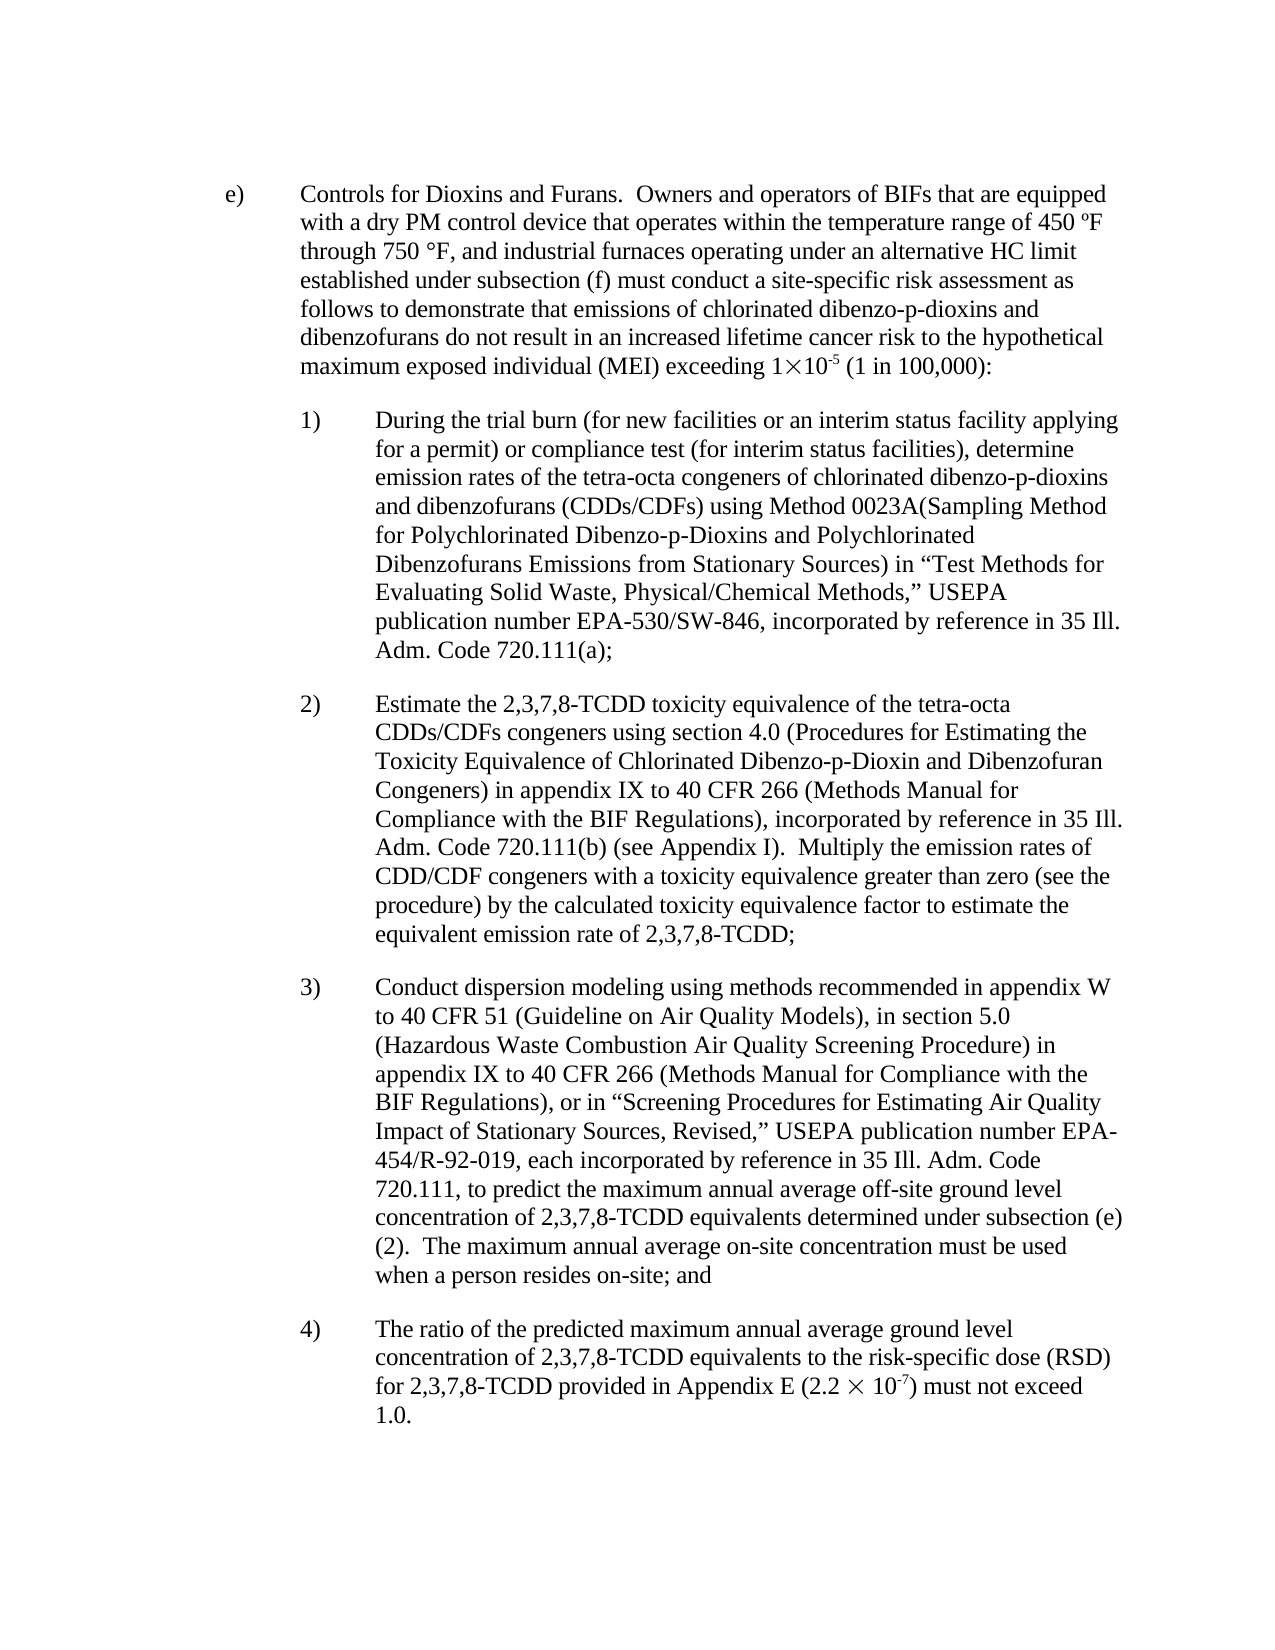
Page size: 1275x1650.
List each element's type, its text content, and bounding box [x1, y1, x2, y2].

text e) Controls for Dioxins and Furans. Owners and operators of BIFs that are equipped with a dry PM control device that operates within the temperature range of 450 ºF through 750 °F, and industrial furnaces operating under an alternative HC limit established under subsection (f) must conduct a site-specific risk assessment as follows to demonstrate that emissions of chlorinated dibenzo-p-dioxins and dibenzofurans do not result in an increased lifetime cancer risk to the hypothetical maximum exposed individual (MEI) exceeding 110-5 (1 in 100,000): [225, 179, 1125, 380]
text 1) During the trial burn (for new facilities or an interim status facility applying for a permit) or compliance test (for interim status facilities), determine emission rates of the tetra-octa congeners of chlorinated dibenzo-p-dioxins and dibenzofurans (CDDs/CDFs) using Method 0023A(Sampling Method for Polychlorinated Dibenzo-p-Dioxins and Polychlorinated Dibenzofurans Emissions from Stationary Sources) in “Test Methods for Evaluating Solid Waste, Physical/Chemical Methods,” USEPA publication number EPA-530/SW-846, incorporated by reference in 35 Ill. Adm. Code 720.111(a); [300, 405, 1125, 664]
text 4) The ratio of the predicted maximum annual average ground level concentration of 2,3,7,8-TCDD equivalents to the risk-specific dose (RSD) for 2,3,7,8-TCDD provided in Appendix E (2.2 10-7) must not exceed 1.0. [300, 1314, 1125, 1429]
text 2) Estimate the 2,3,7,8-TCDD toxicity equivalence of the tetra-octa CDDs/CDFs congeners using section 4.0 (Procedures for Estimating the Toxicity Equivalence of Chlorinated Dibenzo-p-Dioxin and Dibenzofuran Congeners) in appendix IX to 40 CFR 266 (Methods Manual for Compliance with the BIF Regulations), incorporated by reference in 35 Ill. Adm. Code 720.111(b) (see Appendix I). Multiply the emission rates of CDD/CDF congeners with a toxicity equivalence greater than zero (see the procedure) by the calculated toxicity equivalence factor to estimate the equivalent emission rate of 2,3,7,8-TCDD; [300, 689, 1125, 947]
text 3) Conduct dispersion modeling using methods recommended in appendix W to 40 CFR 51 (Guideline on Air Quality Models), in section 5.0 (Hazardous Waste Combustion Air Quality Screening Procedure) in appendix IX to 40 CFR 266 (Methods Manual for Compliance with the BIF Regulations), or in “Screening Procedures for Estimating Air Quality Impact of Stationary Sources, Revised,” USEPA publication number EPA-454/R-92-019, each incorporated by reference in 35 Ill. Adm. Code 720.111, to predict the maximum annual average off-site ground level concentration of 2,3,7,8-TCDD equivalents determined under subsection (e)(2). The maximum annual average on-site concentration must be used when a person resides on-site; and [300, 972, 1125, 1289]
